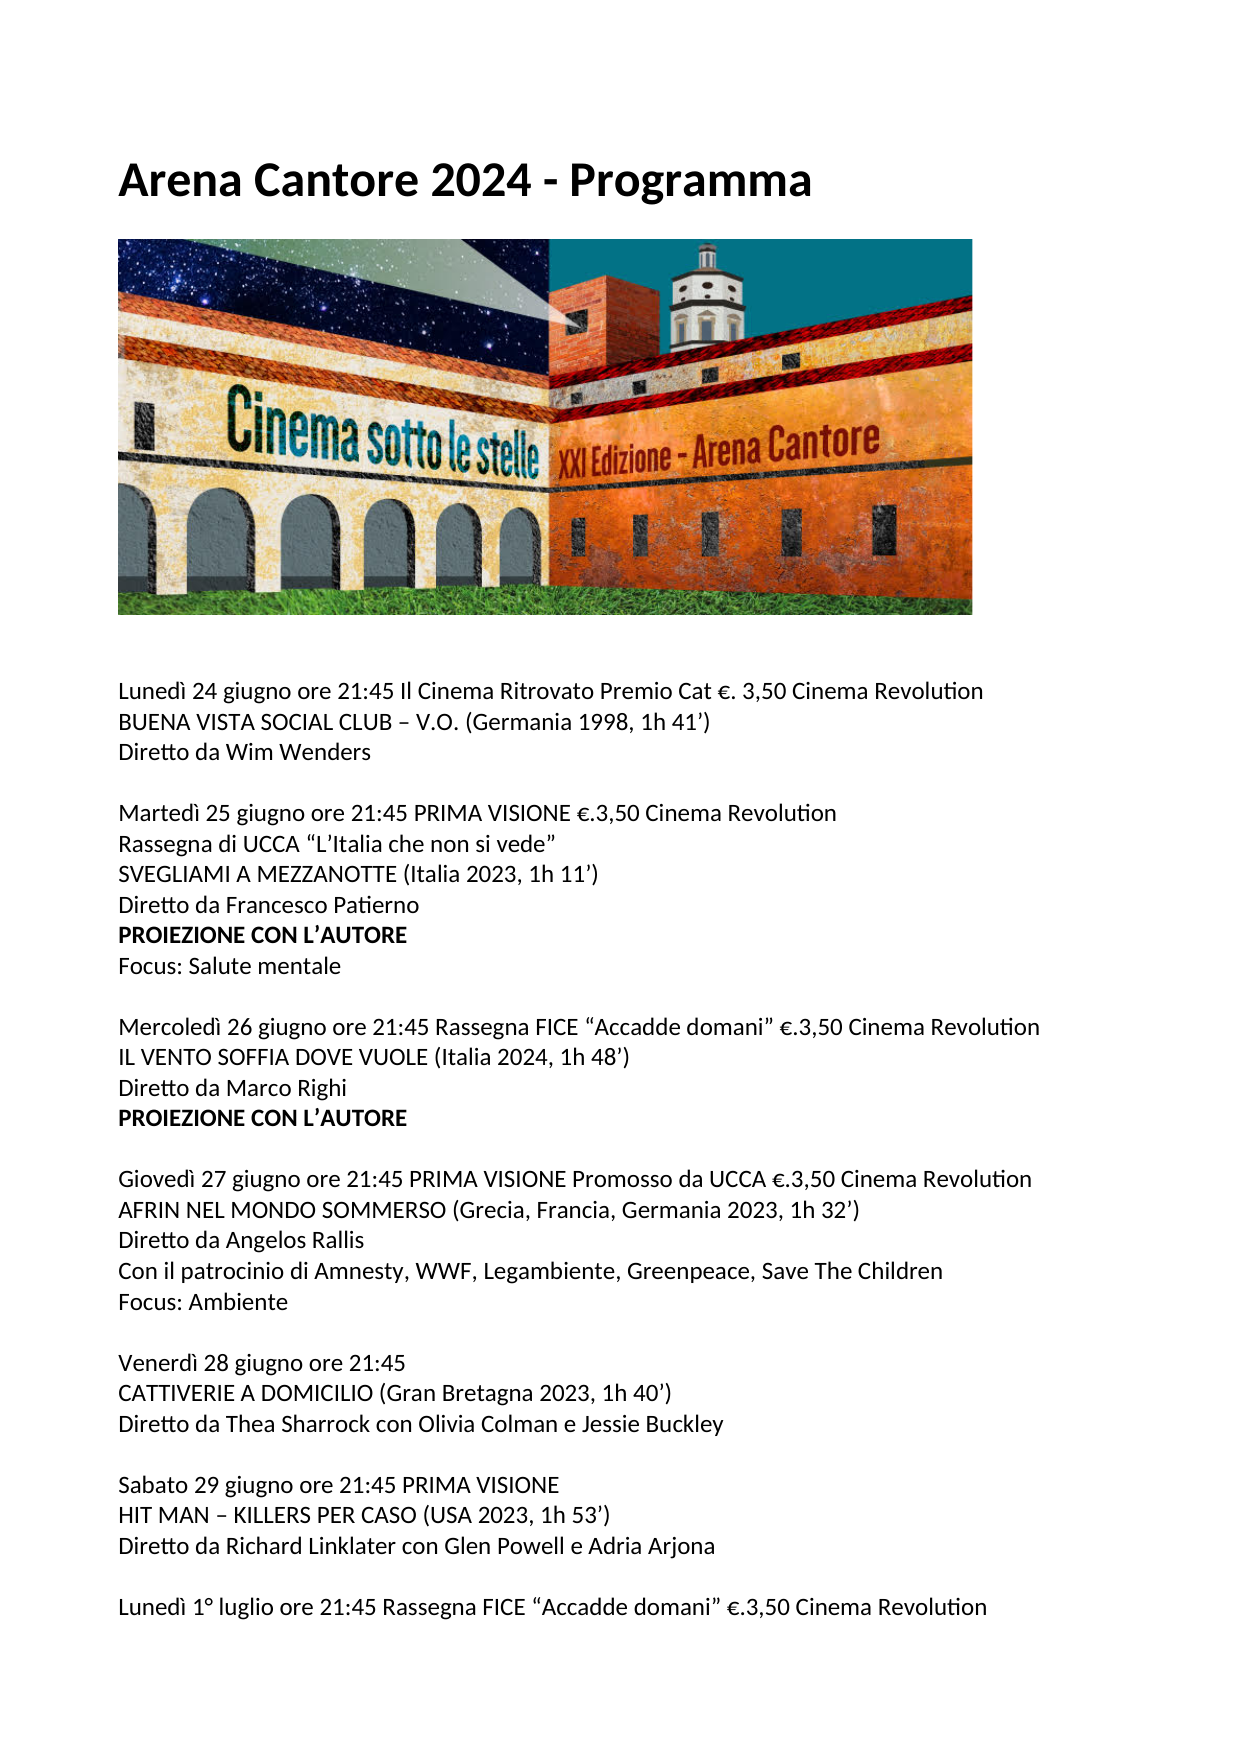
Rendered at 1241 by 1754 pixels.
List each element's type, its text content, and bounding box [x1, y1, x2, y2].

text AFRIN NEL MONDO SOMMERSO (Grecia, Francia, Germania 2023, 1h 32’) [118, 1194, 1122, 1224]
text Diretto da Wim Wenders [118, 736, 1122, 767]
text IL VENTO SOFFIA DOVE VUOLE (Italia 2024, 1h 48’) [118, 1041, 1122, 1072]
picture [118, 239, 973, 615]
text Con il patrocinio di Amnesty, WWF, Legambiente, Greenpeace, Save The Children [118, 1255, 1122, 1286]
text PROIEZIONE CON L’AUTORE [118, 1102, 1122, 1133]
text HIT MAN – KILLERS PER CASO (USA 2023, 1h 53’) [118, 1499, 1122, 1530]
text Mercoledì 26 giugno ore 21:45 Rassegna FICE “Accadde domani” €.3,50 Cinema Revolution [118, 1011, 1122, 1041]
text Martedì 25 giugno ore 21:45 PRIMA VISIONE €.3,50 Cinema Revolution [118, 797, 1122, 828]
text Lunedì 24 giugno ore 21:45 Il Cinema Ritrovato Premio Cat €. 3,50 Cinema Revolution [118, 675, 1122, 706]
text SVEGLIAMI A MEZZANOTTE (Italia 2023, 1h 11’) [118, 858, 1122, 889]
text Diretto da Richard Linklater con Glen Powell e Adria Arjona [118, 1530, 1122, 1560]
text Focus: Ambiente [118, 1286, 1122, 1316]
text Rassegna di UCCA “L’Italia che non si vede” [118, 828, 1122, 858]
text Arena Cantore 2024 - Programma [118, 148, 1122, 209]
text Venerdì 28 giugno ore 21:45 [118, 1347, 1122, 1377]
text Lunedì 1° luglio ore 21:45 Rassegna FICE “Accadde domani” €.3,50 Cinema Revolution [118, 1591, 1122, 1621]
text Sabato 29 giugno ore 21:45 PRIMA VISIONE [118, 1469, 1122, 1499]
text Giovedì 27 giugno ore 21:45 PRIMA VISIONE Promosso da UCCA €.3,50 Cinema Revolution [118, 1163, 1122, 1194]
text Diretto da Thea Sharrock con Olivia Colman e Jessie Buckley [118, 1408, 1122, 1438]
text PROIEZIONE CON L’AUTORE [118, 919, 1122, 950]
text CATTIVERIE A DOMICILIO (Gran Bretagna 2023, 1h 40’) [118, 1377, 1122, 1408]
text Diretto da Francesco Patierno [118, 889, 1122, 919]
text BUENA VISTA SOCIAL CLUB – V.O. (Germania 1998, 1h 41’) [118, 706, 1122, 736]
text Focus: Salute mentale [118, 950, 1122, 980]
text Diretto da Angelos Rallis [118, 1224, 1122, 1255]
text Diretto da Marco Righi [118, 1072, 1122, 1102]
